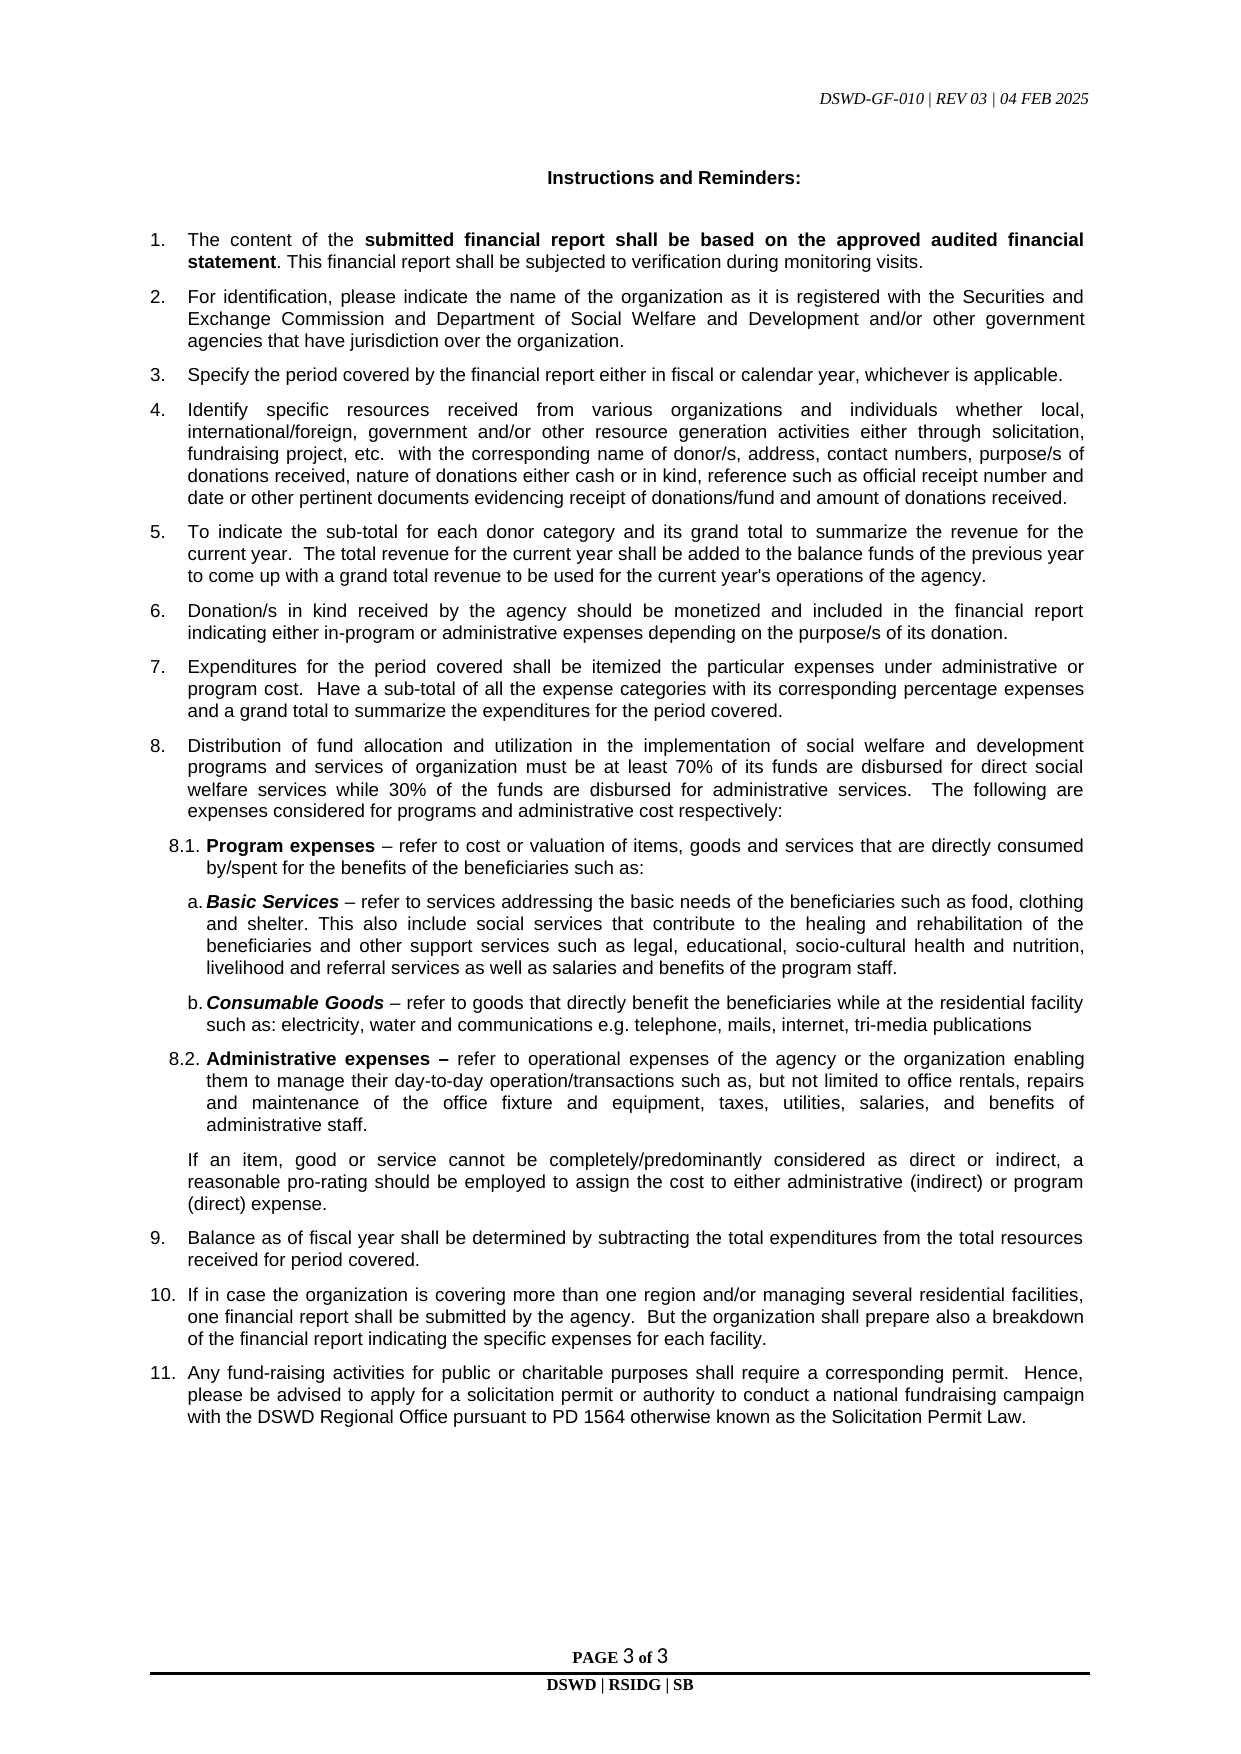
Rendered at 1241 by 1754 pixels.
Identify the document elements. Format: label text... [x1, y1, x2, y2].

list To indicate the sub-total for each donor category and its grand total to summarize the revenue for the current year. The total revenue for the current year shall be added to the balance funds of the previous year to come up with a grand total revenue to be used for the current year's operations of the agency. [150, 521, 1085, 587]
list Any fund-raising activities for public or charitable purposes shall require a corresponding permit. Hence, please be advised to apply for a solicitation permit or authority to conduct a national fundraising campaign with the DSWD Regional Office pursuant to PD 1564 otherwise known as the Solicitation Permit Law. [150, 1362, 1085, 1427]
list If in case the organization is covering more than one region and/or managing several residential facilities, one financial report shall be submitted by the agency. But the organization shall prepare also a breakdown of the financial report indicating the specific expenses for each facility. [150, 1283, 1085, 1349]
list Consumable Goods – refer to goods that directly benefit the beneficiaries while at the residential facility such as: electricity, water and communications e.g. telephone, mails, internet, tri-media publications [187, 992, 1085, 1035]
list Specify the period covered by the financial report either in fiscal or calendar year, whichever is applicable. [150, 364, 1085, 386]
text If an item, good or service cannot be completely/predominantly considered as direct or indirect, a reasonable pro-rating should be employed to assign the cost to either administrative (indirect) or program (direct) expense. [187, 1148, 1085, 1214]
text Instructions and Reminders: [547, 167, 1090, 189]
list For identification, please indicate the name of the organization as it is registered with the Securities and Exchange Commission and Department of Social Welfare and Development and/or other government agencies that have jurisdiction over the organization. [150, 286, 1085, 351]
list Program expenses – refer to cost or valuation of items, goods and services that are directly consumed by/spent for the benefits of the beneficiaries such as: [169, 835, 1085, 878]
list Balance as of fiscal year shall be determined by subtracting the total expenditures from the total resources received for period covered. [150, 1227, 1085, 1271]
list Expenditures for the period covered shall be itemized the particular expenses under administrative or program cost. Have a sub-total of all the expense categories with its corresponding percentage expenses and a grand total to summarize the expenditures for the period covered. [150, 656, 1085, 721]
list Donation/s in kind received by the agency should be monetized and included in the financial report indicating either in-program or administrative expenses depending on the purpose/s of its donation. [150, 599, 1085, 643]
list Basic Services – refer to services addressing the basic needs of the beneficiaries such as food, clothing and shelter. This also include social services that contribute to the healing and rehabilitation of the beneficiaries and other support services such as legal, educational, socio-cultural health and nutrition, livelihood and referral services as well as salaries and benefits of the program staff. [187, 891, 1085, 979]
list Identify specific resources received from various organizations and individuals whether local, international/foreign, government and/or other resource generation activities either through solicitation, fundraising project, etc. with the corresponding name of donor/s, address, contact numbers, purpose/s of donations received, nature of donations either cash or in kind, reference such as official receipt number and date or other pertinent documents evidencing receipt of donations/fund and amount of donations received. [150, 399, 1085, 508]
list The content of the submitted financial report shall be based on the approved audited financial statement. This financial report shall be subjected to verification during monitoring visits. [150, 229, 1085, 273]
list Distribution of fund allocation and utilization in the implementation of social welfare and development programs and services of organization must be at least 70% of its funds are disbursed for direct social welfare services while 30% of the funds are disbursed for administrative services. The following are expenses considered for programs and administrative cost respectively: [150, 734, 1085, 822]
list Administrative expenses – refer to operational expenses of the agency or the organization enabling them to manage their day-to-day operation/transactions such as, but not limited to office rentals, repairs and maintenance of the office fixture and equipment, taxes, utilities, salaries, and benefits of administrative staff. [169, 1048, 1085, 1136]
